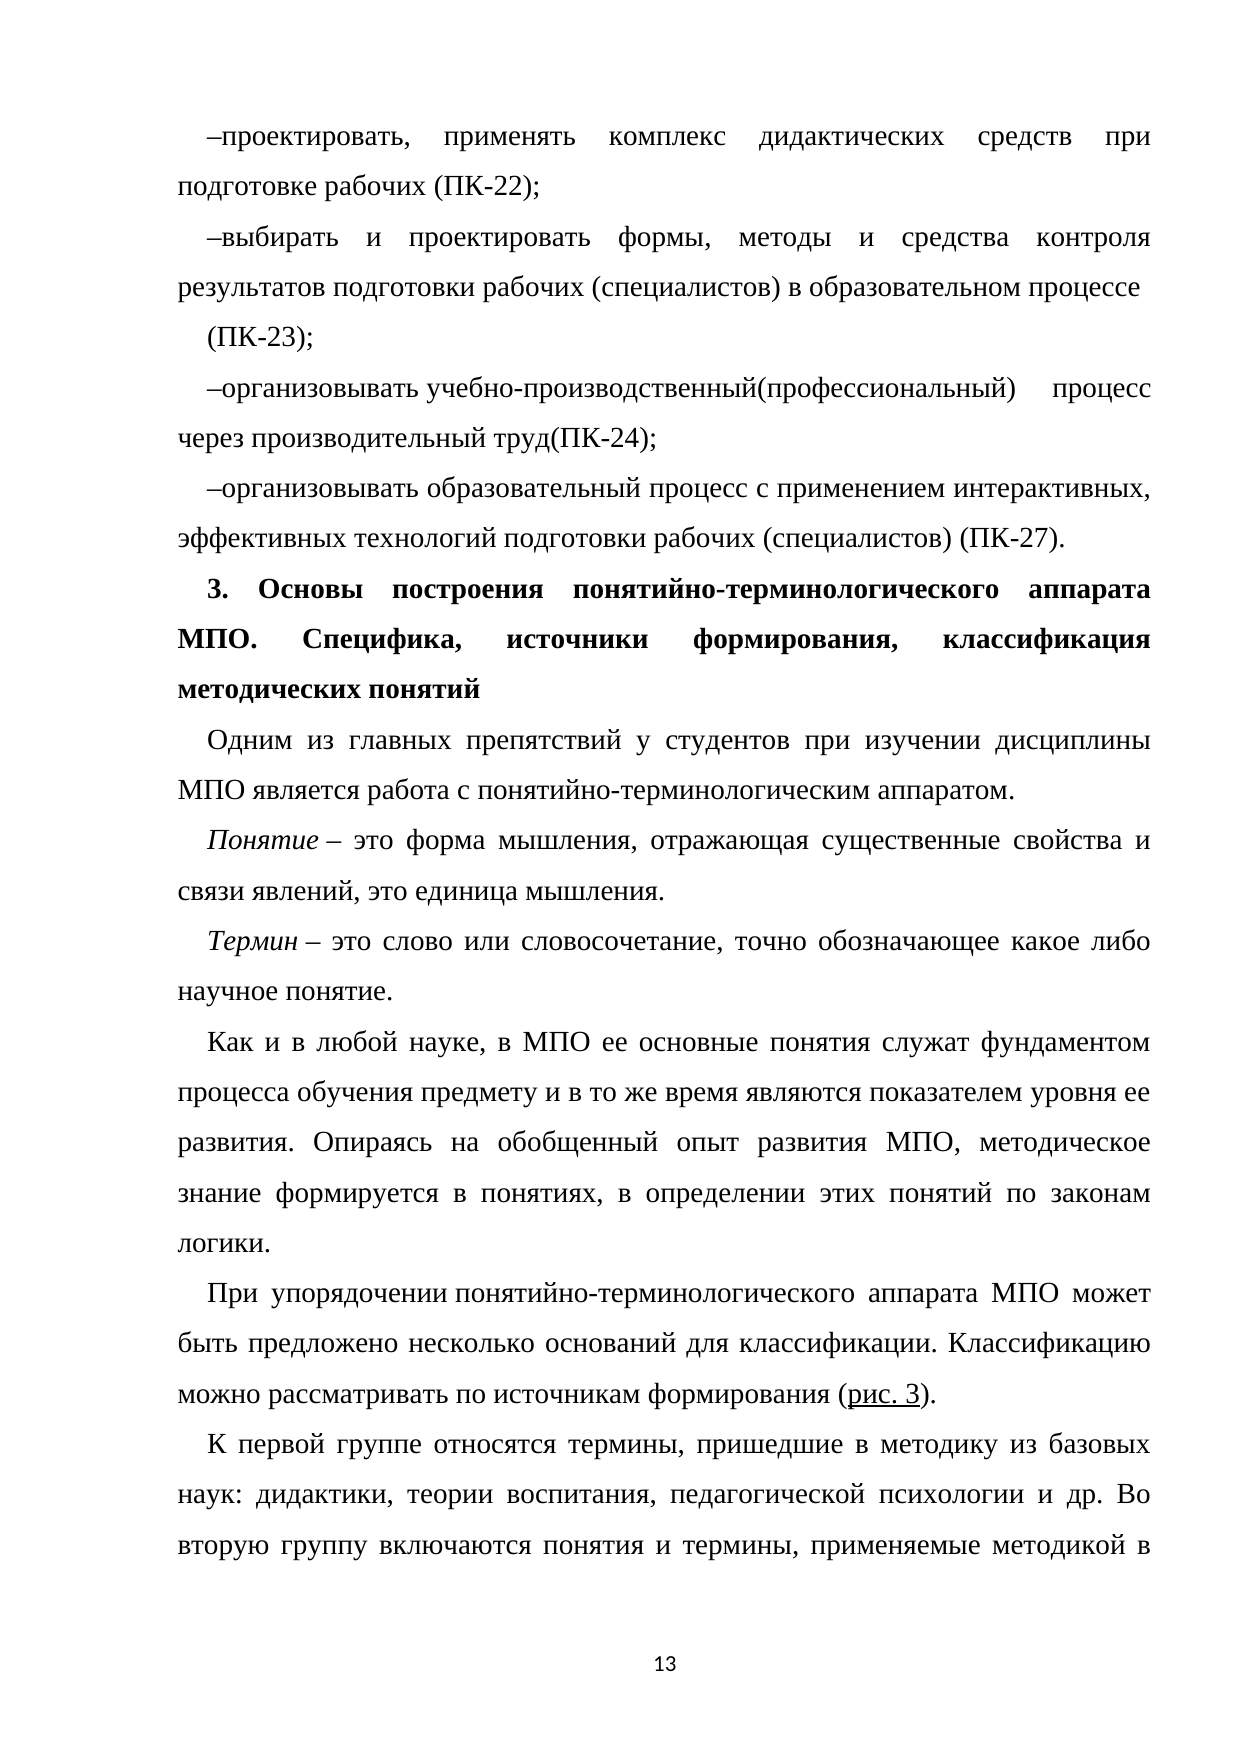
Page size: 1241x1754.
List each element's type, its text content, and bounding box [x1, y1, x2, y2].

text Понятие – это форма мышления, отражающая существенные свойства и связи явлений, это единица мышления. [177, 822, 1152, 906]
text При упорядочении понятийно-терминологического аппарата МПО может быть предложено несколько оснований для классификации. Классификацию можно рассматривать по источникам формирования (рис. 3). [177, 1275, 1152, 1409]
text –проектировать, применять комплекс дидактических средств при подготовке рабочих (ПК-22); [177, 118, 1152, 202]
text 3. Основы построения понятийно-терминологического аппарата МПО. Специфика, источники формирования, классификация методических понятий [177, 571, 1152, 705]
text Одним из главных препятствий у студентов при изучении дисциплины МПО является работа с понятийно-терминологическим аппаратом. [177, 722, 1152, 806]
text –организовывать образовательный процесс с применением интерактивных, эффективных технологий подготовки рабочих (специалистов) (ПК-27). [177, 470, 1152, 554]
text –организовывать учебно-производственный(профессиональный) процесс через производительный труд(ПК-24); [177, 370, 1152, 453]
text –выбирать и проектировать формы, методы и средства контроля результатов подготовки рабочих (специалистов) в образовательном процессе [177, 219, 1152, 303]
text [177, 1426, 1152, 1560]
text Термин – это слово или словосочетание, точно обозначающее какое либо научное понятие. [177, 923, 1152, 1007]
text Как и в любой науке, в МПО ее основные понятия служат фундаментом процесса обучения предмету и в то же время являются показателем уровня ее развития. Опираясь на обобщенный опыт развития МПО, методическое знание формируется в понятиях, в определении этих понятий по законам логики. [177, 1024, 1152, 1258]
text (ПК-23); [177, 319, 1152, 353]
